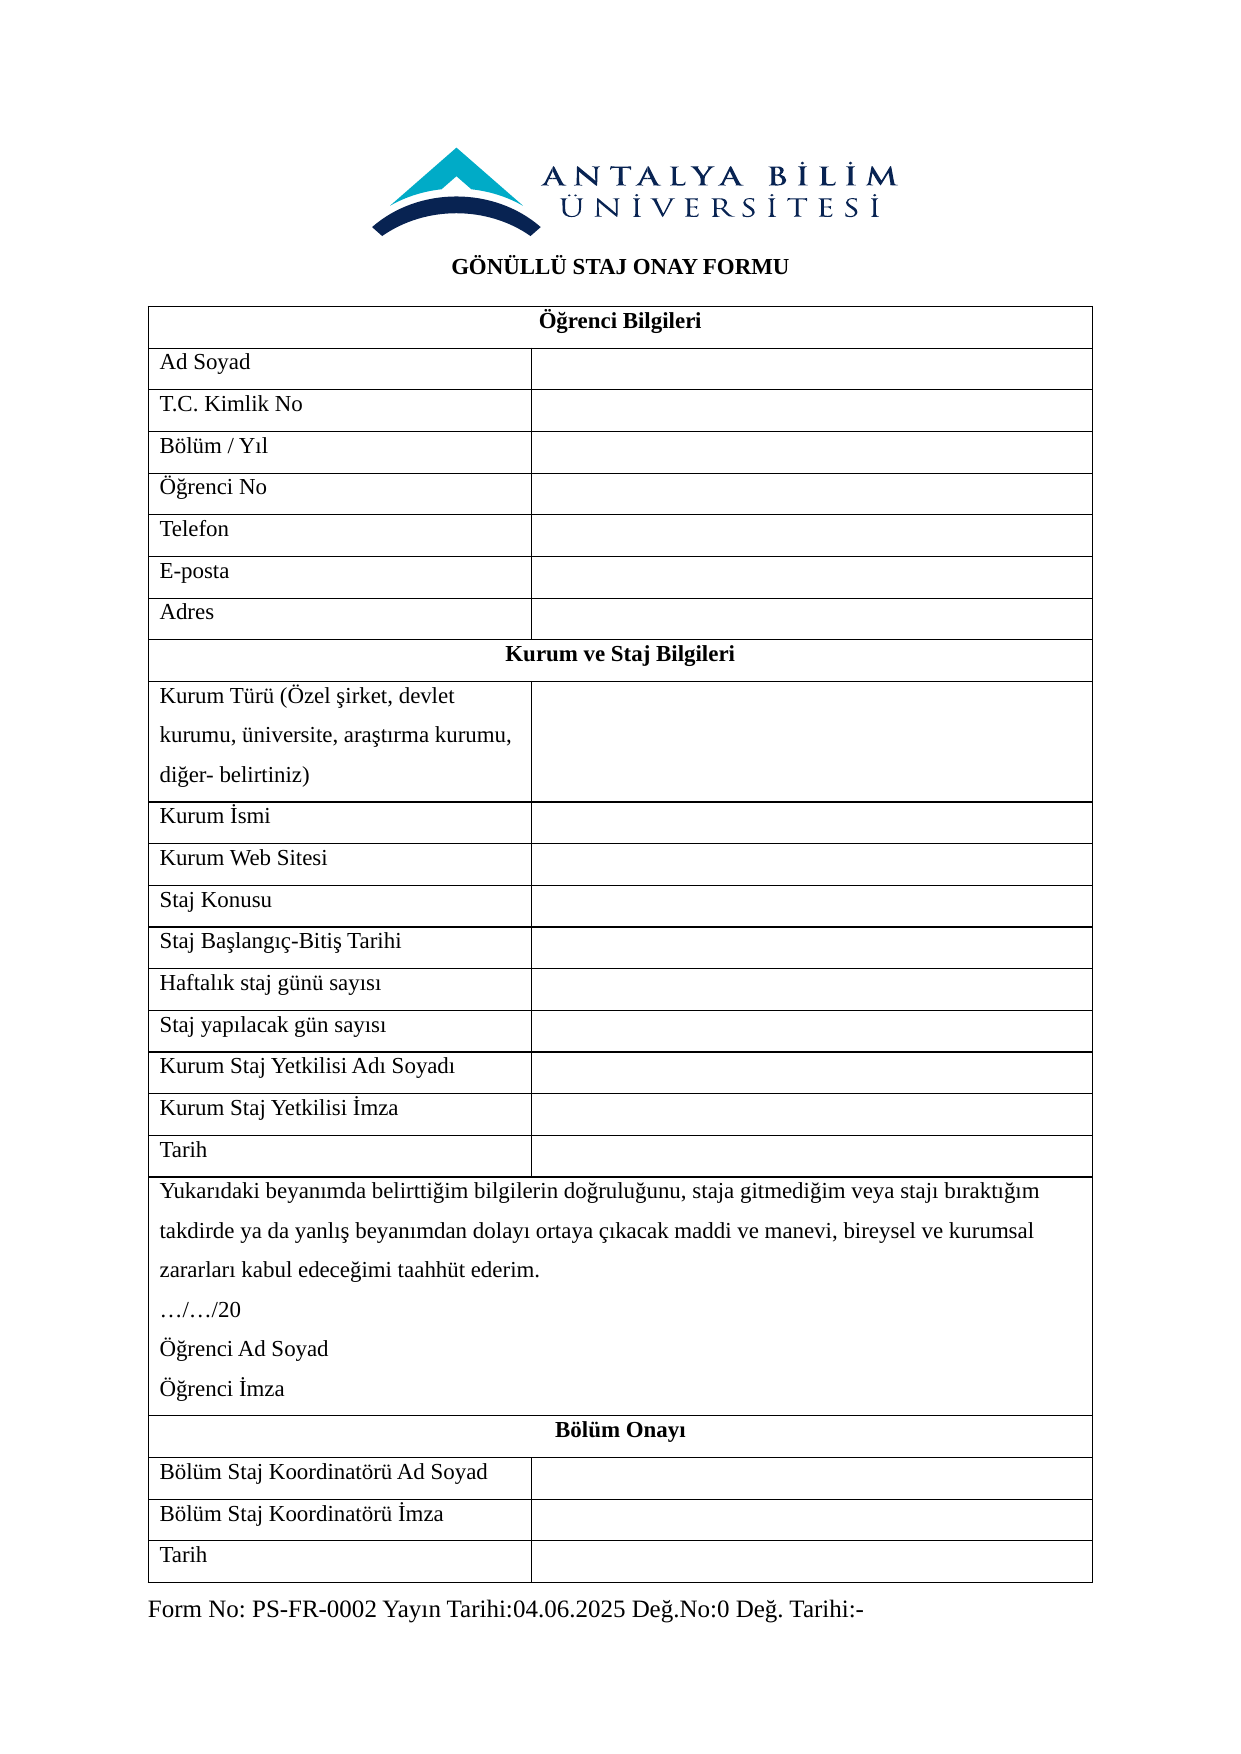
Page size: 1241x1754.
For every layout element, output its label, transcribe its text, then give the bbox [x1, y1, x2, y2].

table_cell [532, 557, 1092, 597]
table_cell [532, 886, 1092, 926]
table_cell [532, 803, 1092, 843]
table_cell T.C. Kimlik No [149, 390, 531, 431]
table_cell [532, 432, 1092, 472]
table_cell [532, 390, 1092, 431]
table_cell [532, 1053, 1092, 1093]
table_cell Telefon [149, 515, 531, 556]
table_cell Tarih [149, 1136, 531, 1176]
table_cell [532, 1458, 1092, 1499]
table_cell E-posta [149, 557, 531, 597]
table_cell [532, 969, 1092, 1010]
table_cell Bölüm / Yıl [149, 432, 531, 472]
table_cell Kurum Türü (Özel şirket, devlet kurumu, üniversite, araştırma kurumu, diğer- belirtiniz) [149, 682, 531, 801]
table_header Öğrenci Bilgileri [149, 307, 1092, 347]
table_cell Adres [149, 599, 531, 639]
table_cell [532, 682, 1092, 801]
table_cell Ad Soyad [149, 349, 531, 389]
table_cell Kurum Staj Yetkilisi İmza [149, 1094, 531, 1135]
table_cell [532, 1500, 1092, 1540]
table_cell Kurum ve Staj Bilgileri [149, 640, 1092, 681]
table_cell Bölüm Onayı [149, 1416, 1092, 1457]
table_cell [532, 1094, 1092, 1135]
table_cell Yukarıdaki beyanımda belirttiğim bilgilerin doğruluğunu, staja gitmediğim veya stajı bıraktığım takdirde ya da yanlış beyanımdan dolayı ortaya çıkacak maddi ve manevi, bireysel ve kurumsal zararları kabul edeceğimi taahhüt ederim. …/…/20 Öğrenci Ad Soyad Öğrenci İmza [149, 1178, 1092, 1415]
table_cell Bölüm Staj Koordinatörü Ad Soyad [149, 1458, 531, 1499]
table_cell [532, 474, 1092, 514]
table_cell Kurum Staj Yetkilisi Adı Soyadı [149, 1053, 531, 1093]
table_cell Staj yapılacak gün sayısı [149, 1011, 531, 1051]
table_cell [532, 844, 1092, 885]
table_cell Bölüm Staj Koordinatörü İmza [149, 1500, 531, 1540]
table_cell [532, 1136, 1092, 1176]
table_cell Staj Konusu [149, 886, 531, 926]
table_cell Öğrenci No [149, 474, 531, 514]
table_cell Staj Başlangıç-Bitiş Tarihi [149, 928, 531, 968]
table_cell [532, 515, 1092, 556]
table_cell Kurum İsmi [149, 803, 531, 843]
table_cell [532, 928, 1092, 968]
table_cell Tarih [149, 1541, 531, 1582]
table_cell [532, 1011, 1092, 1051]
table_cell Haftalık staj günü sayısı [149, 969, 531, 1010]
table_cell [532, 1541, 1092, 1582]
text GÖNÜLLÜ STAJ ONAY FORMU [148, 253, 1093, 279]
table_cell [532, 599, 1092, 639]
table_cell [532, 349, 1092, 389]
table_cell Kurum Web Sitesi [149, 844, 531, 885]
